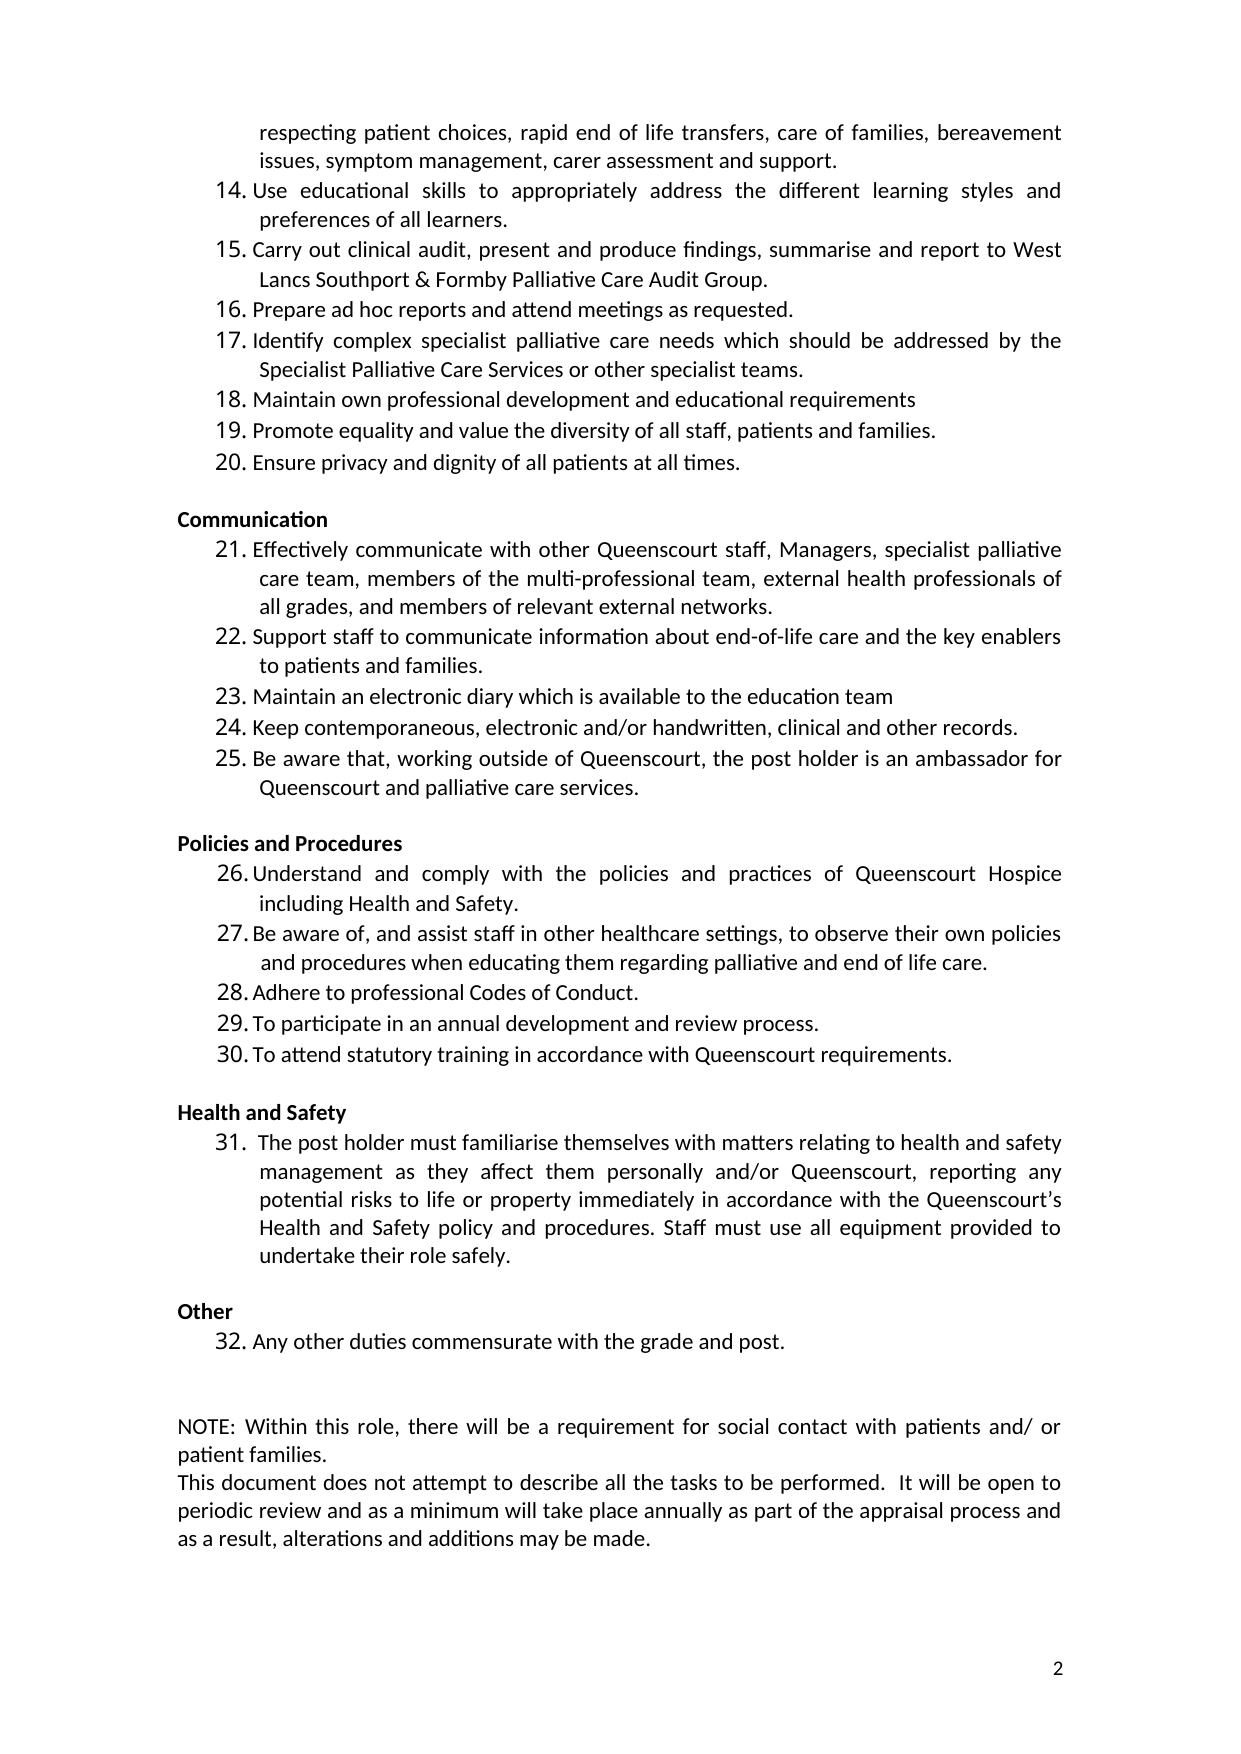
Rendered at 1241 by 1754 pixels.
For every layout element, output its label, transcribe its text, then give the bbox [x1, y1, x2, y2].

list Ensure privacy and dignity of all patients at all times. [215, 446, 1063, 477]
list Prepare ad hoc reports and attend meetings as requested. [215, 293, 1063, 324]
text This document does not attempt to describe all the tasks to be performed. It will be open to periodic review and as a minimum will take place annually as part of the appraisal process and as a result, alterations and additions may be made. [177, 1468, 1063, 1552]
list Effectively communicate with other Queenscourt staff, Managers, specialist palliative care team, members of the multi-professional team, external health professionals of all grades, and members of relevant external networks. [215, 533, 1063, 620]
list Any other duties commensurate with the grade and post. [215, 1325, 1063, 1356]
list Keep contemporaneous, electronic and/or handwritten, clinical and other records. [215, 711, 1063, 742]
list Carry out clinical audit, present and produce findings, summarise and report to West Lancs Southport & Formby Palliative Care Audit Group. [215, 233, 1063, 293]
list Promote equality and value the diversity of all staff, patients and families. [215, 414, 1063, 446]
text NOTE: Within this role, there will be a requirement for social contact with patients and/ or patient families. [177, 1412, 1063, 1468]
list Be aware that, working outside of Queenscourt, the post holder is an ambassador for Queenscourt and palliative care services. [215, 742, 1063, 801]
text Health and Safety [177, 1098, 1063, 1126]
list Maintain an electronic diary which is available to the education team [215, 679, 1063, 711]
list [215, 118, 1063, 174]
text Other [177, 1297, 1063, 1325]
list Maintain own professional development and educational requirements [215, 383, 1063, 414]
list The post holder must familiarise themselves with matters relating to health and safety management as they affect them personally and/or Queenscourt, reporting any potential risks to life or property immediately in accordance with the Queenscourt’s Health and Safety policy and procedures. Staff must use all equipment provided to undertake their role safely. [215, 1126, 1063, 1269]
list Adhere to professional Codes of Conduct. [217, 976, 1063, 1007]
list Be aware of, and assist staff in other healthcare settings, to observe their own policies and procedures when educating them regarding palliative and end of life care. [217, 917, 1063, 976]
list Support staff to communicate information about end-of-life care and the key enablers to patients and families. [215, 620, 1063, 679]
list Use educational skills to appropriately address the different learning styles and preferences of all learners. [215, 174, 1063, 233]
list Identify complex specialist palliative care needs which should be addressed by the Specialist Palliative Care Services or other specialist teams. [215, 324, 1063, 383]
text Policies and Procedures [177, 829, 1063, 857]
list To attend statutory training in accordance with Queenscourt requirements. [217, 1038, 1063, 1070]
text Communication [177, 505, 1063, 533]
list To participate in an annual development and review process. [217, 1007, 1063, 1038]
list Understand and comply with the policies and practices of Queenscourt Hospice including Health and Safety. [217, 857, 1063, 917]
